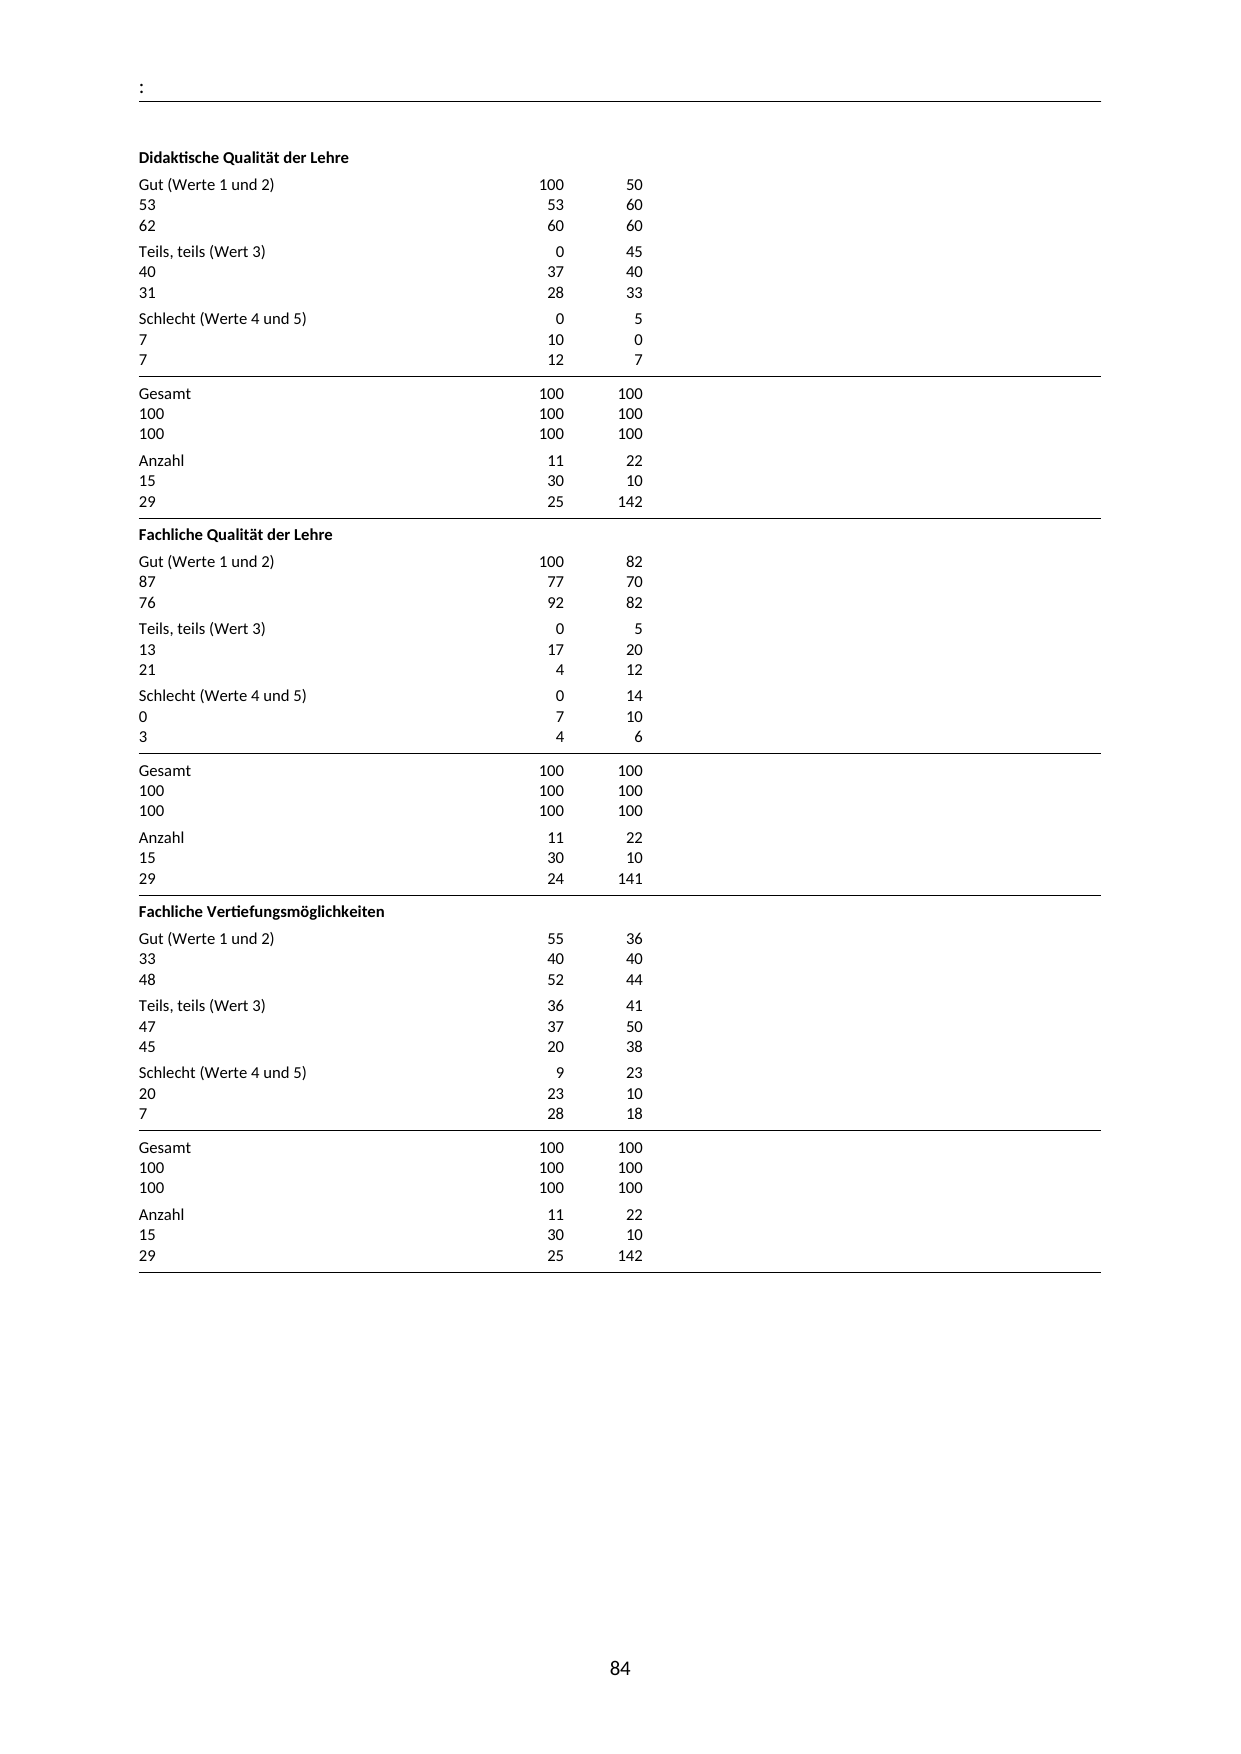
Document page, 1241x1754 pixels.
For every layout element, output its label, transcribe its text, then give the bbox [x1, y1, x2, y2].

text Teils, teils (Wert 3) 36 41 47 37 50 45 20 38 [139, 996, 511, 1056]
text Didaktische Qualität der Lehre [139, 148, 511, 168]
text Gut (Werte 1 und 2) 100 50 53 53 60 62 60 60 [139, 174, 511, 235]
text Schlecht (Werte 4 und 5) 0 5 7 10 0 7 12 7 [139, 308, 511, 369]
text Teils, teils (Wert 3) 0 45 40 37 40 31 28 33 [139, 241, 511, 302]
text Schlecht (Werte 4 und 5) 9 23 20 23 10 7 28 18 [139, 1063, 511, 1124]
text Schlecht (Werte 4 und 5) 0 14 0 7 10 3 4 6 [139, 686, 511, 747]
text Teils, teils (Wert 3) 0 5 13 17 20 21 4 12 [139, 618, 511, 679]
text Fachliche Vertiefungsmöglichkeiten [139, 902, 511, 922]
text Gesamt 100 100 100 100 100 100 100 100 [139, 383, 511, 444]
text Gesamt 100 100 100 100 100 100 100 100 [139, 1137, 511, 1198]
text Fachliche Qualität der Lehre [139, 525, 511, 545]
text Gut (Werte 1 und 2) 55 36 33 40 40 48 52 44 [139, 928, 511, 989]
text Anzahl 11 22 15 30 10 29 24 141 [139, 827, 511, 888]
text Anzahl 11 22 15 30 10 29 25 142 [139, 450, 511, 511]
text Gut (Werte 1 und 2) 100 82 87 77 70 76 92 82 [139, 551, 511, 612]
text Gesamt 100 100 100 100 100 100 100 100 [139, 760, 511, 821]
text Anzahl 11 22 15 30 10 29 25 142 [139, 1204, 511, 1265]
